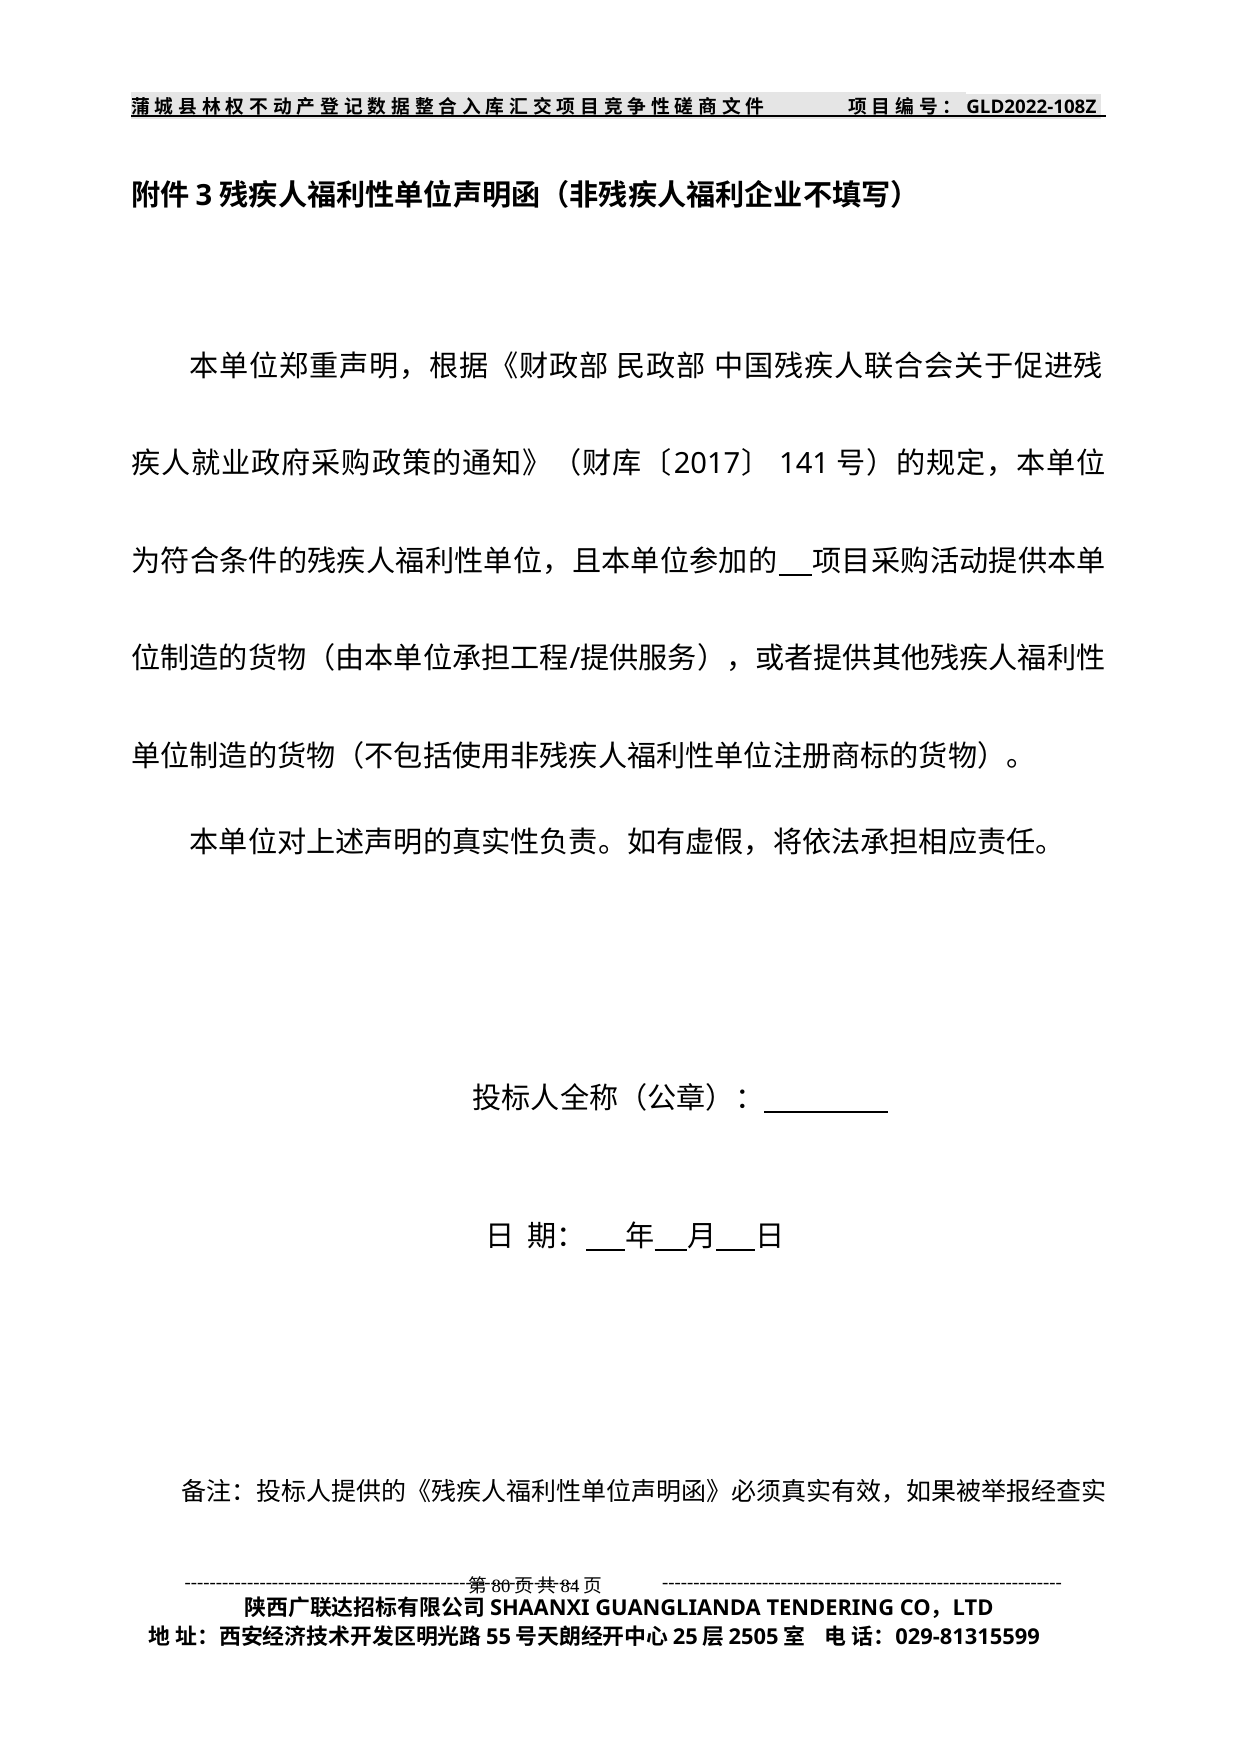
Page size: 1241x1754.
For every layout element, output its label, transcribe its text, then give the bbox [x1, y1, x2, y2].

text 附件3 残疾人福利性单位声明函（非残疾人福利企业不填写） [131, 160, 1106, 225]
text 投标人全称（公章）： [131, 1063, 1016, 1128]
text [131, 1457, 1106, 1522]
text 本单位对上述声明的真实性负责。如有虚假，将依法承担相应责任。 [131, 807, 1106, 872]
text 本单位郑重声明，根据《财政部 民政部 中国残疾人联合会关于促进残疾人就业政府采购政策的通知》（财库〔2017〕 141号）的规定，本单位为符合条件的残疾人福利性单位，且本单位参加的 项目采购活动提供本单位制造的货物（由本单位承担工程/提供服务），或者提供其他残疾人福利性单位制造的货物（不包括使用非残疾人福利性单位注册商标的货物）。 [131, 331, 1106, 786]
text 日 期： 年 月 日 [131, 1202, 944, 1267]
